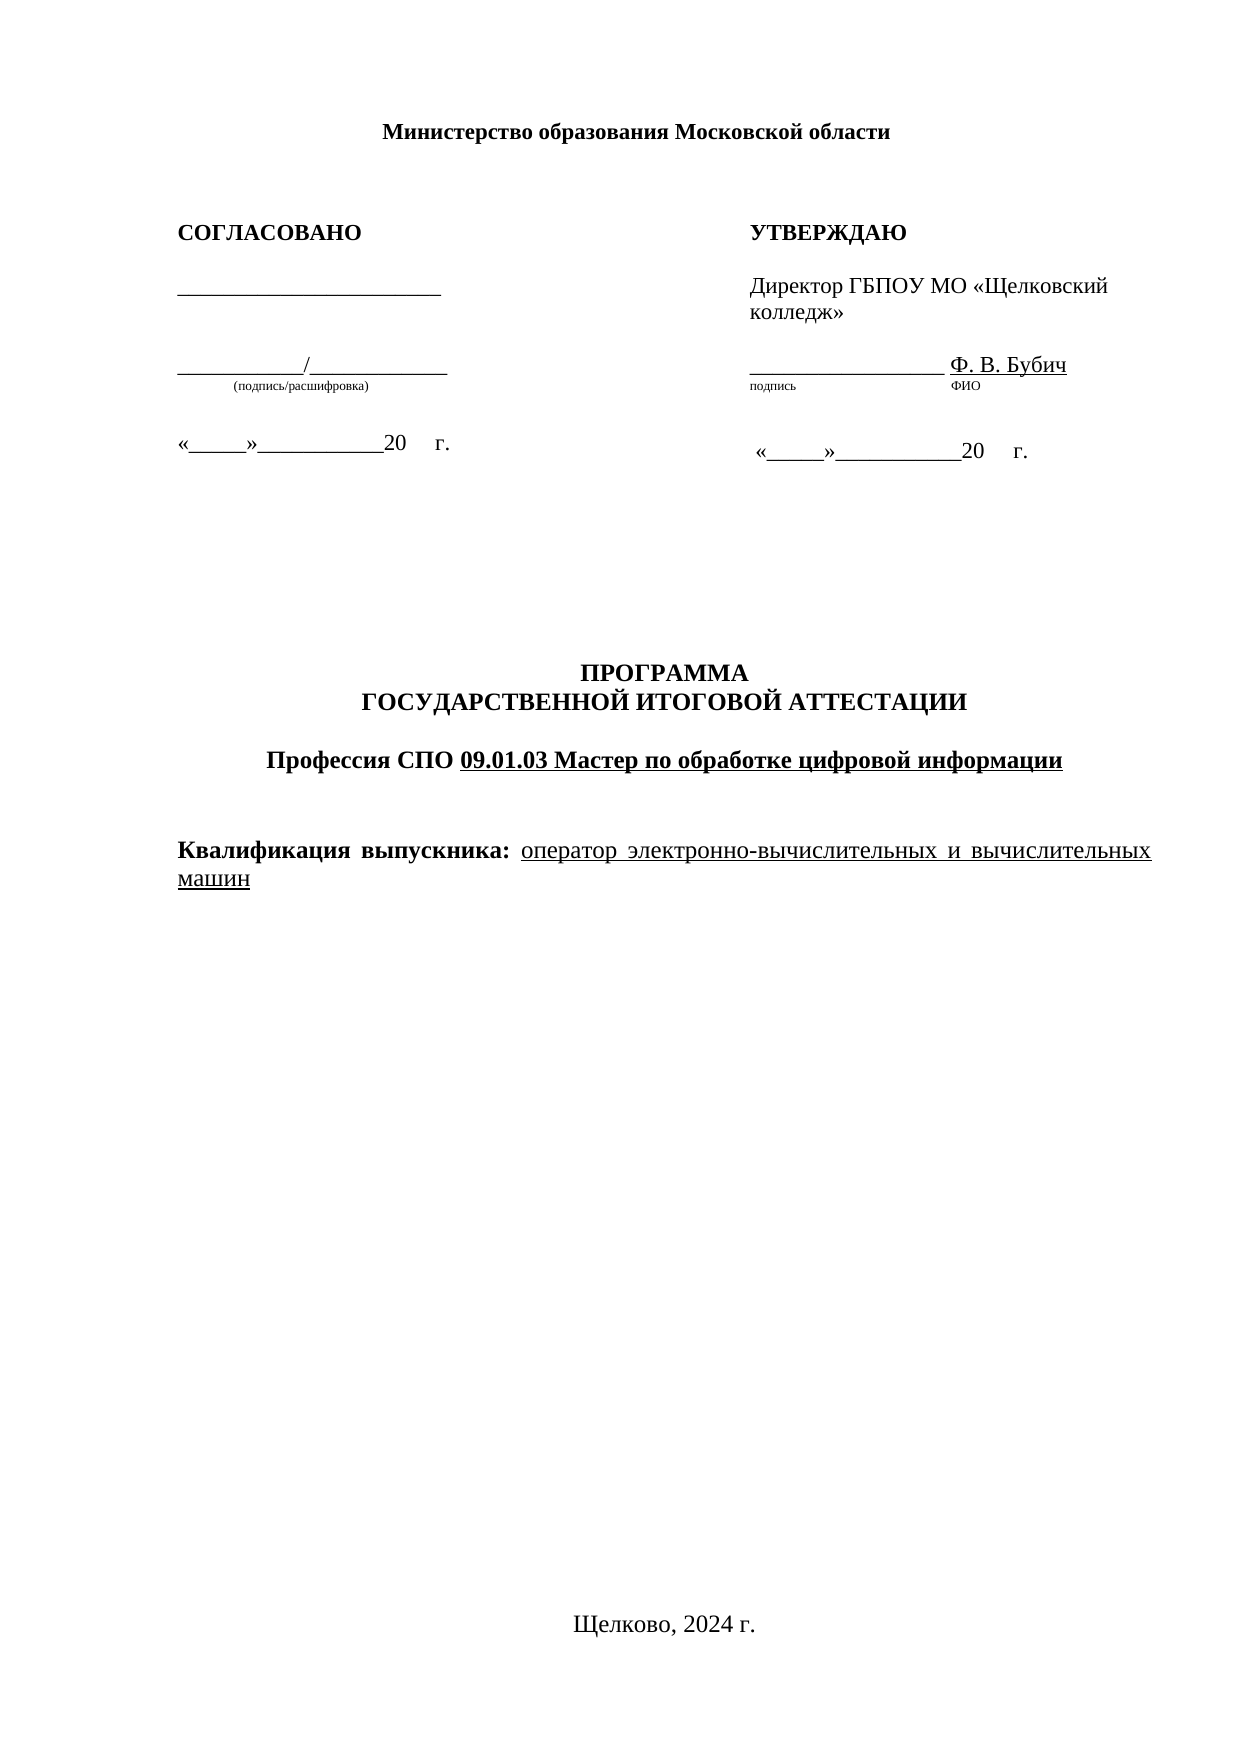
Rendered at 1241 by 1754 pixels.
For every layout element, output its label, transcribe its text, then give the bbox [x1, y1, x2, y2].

text Профессия СПО 09.01.03 Мастер по обработке цифровой информации [177, 716, 1152, 773]
text Щелково, 2024 г. [177, 1609, 1152, 1638]
table_header УТВЕРЖДАЮ Директор ГБПОУ МО «Щелковский колледж» _________________ Ф. В. Бубич подпись ФИО «_____»___________20 г. [738, 219, 1163, 485]
text Министерство образования Московской области [121, 118, 1152, 144]
table_header СОГЛАСОВАНО _______________________ ___________/____________ (подпись/расшифровка) «_____»___________20 г. [166, 219, 738, 485]
text Квалификация выпускника: оператор электронно-вычислительных и вычислительных машин [177, 802, 1152, 892]
text ПРОГРАММА ГОСУДАРСТВЕННОЙ ИТОГОВОЙ АТТЕСТАЦИИ [177, 658, 1152, 716]
